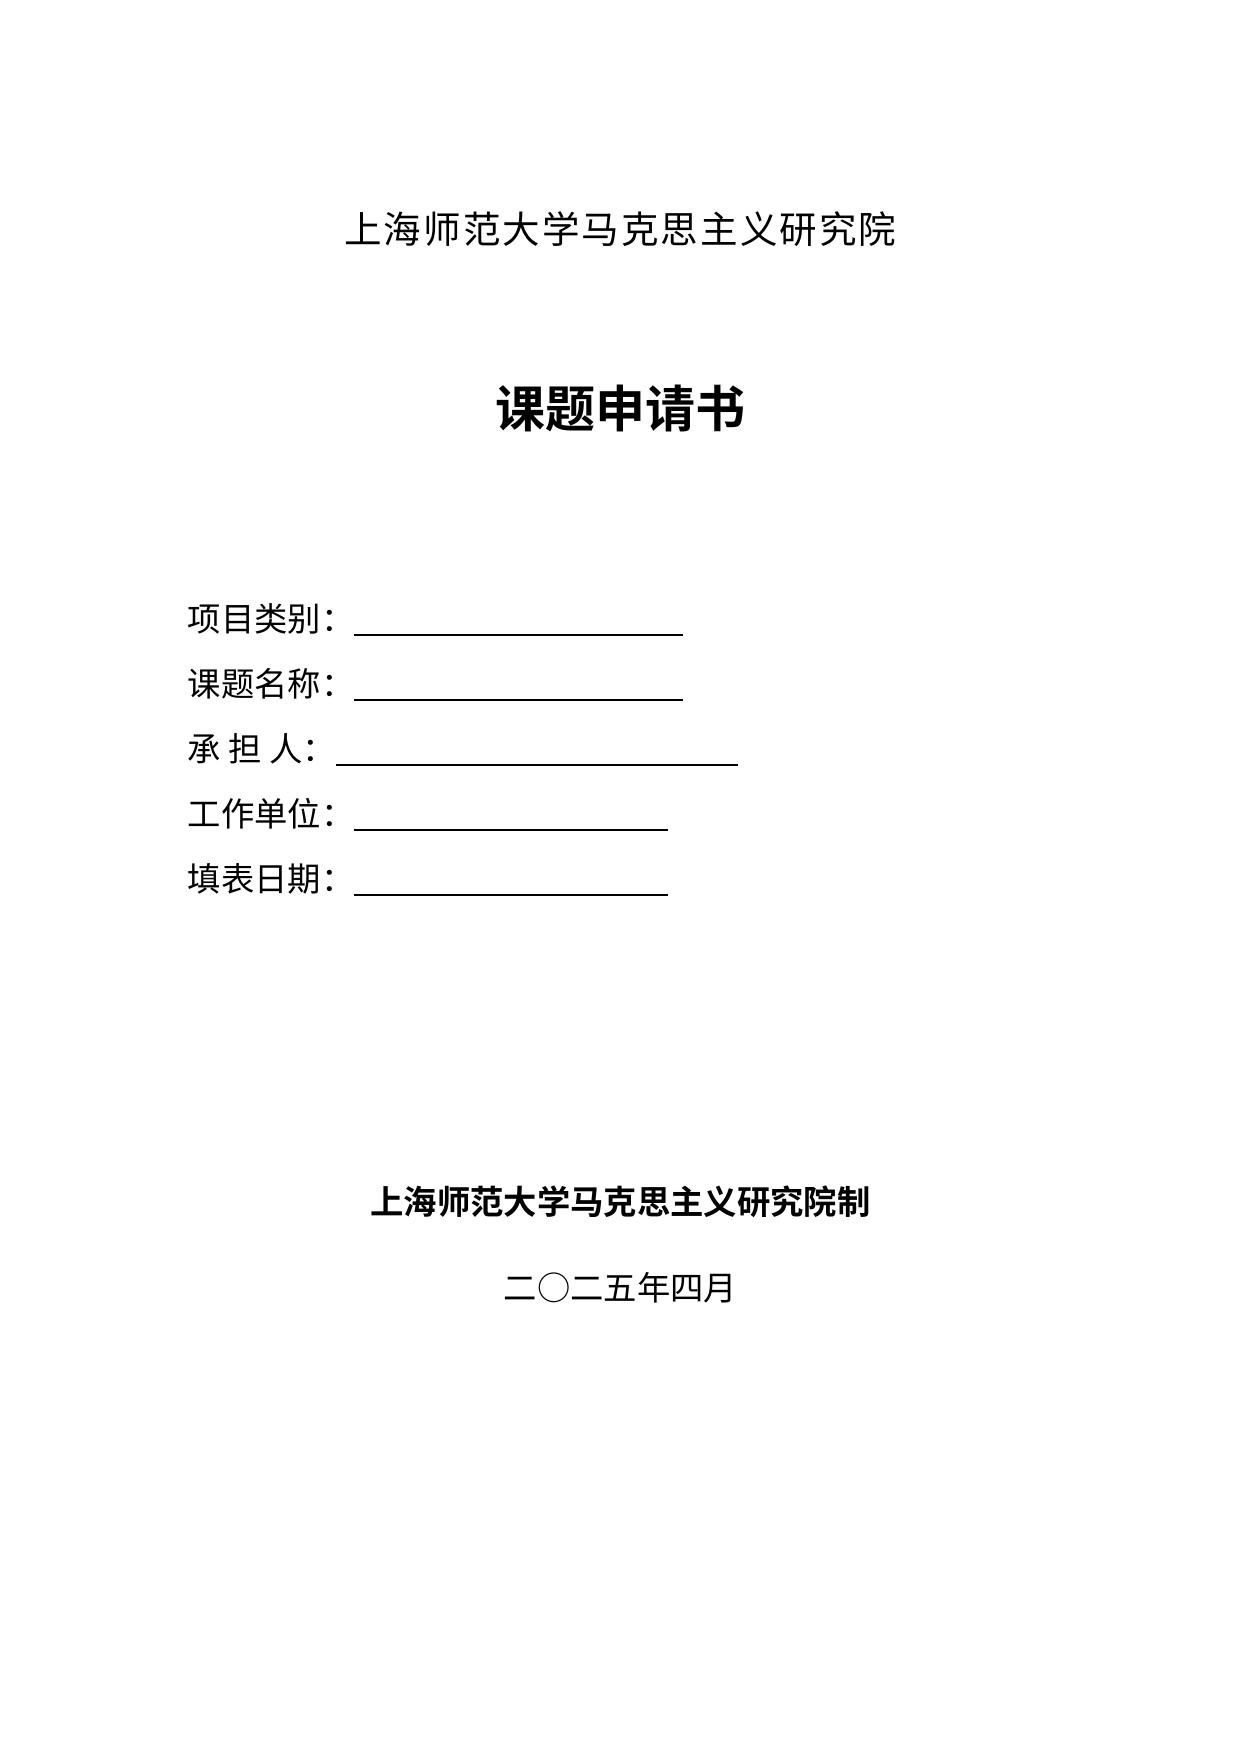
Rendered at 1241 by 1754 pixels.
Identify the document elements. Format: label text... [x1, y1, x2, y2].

text 工作单位： [187, 779, 1053, 844]
text 上海师范大学马克思主义研究院制 [187, 1176, 1053, 1224]
text 课题名称： [187, 649, 1053, 714]
text 承 担 人： [187, 714, 1053, 779]
text 填表日期： [187, 844, 1053, 909]
text 上海师范大学马克思主义研究院 [187, 194, 1053, 259]
text 课题申请书 [187, 357, 1053, 454]
text 项目类别： [187, 584, 1053, 649]
text 二○二五年四月 [187, 1254, 1053, 1319]
